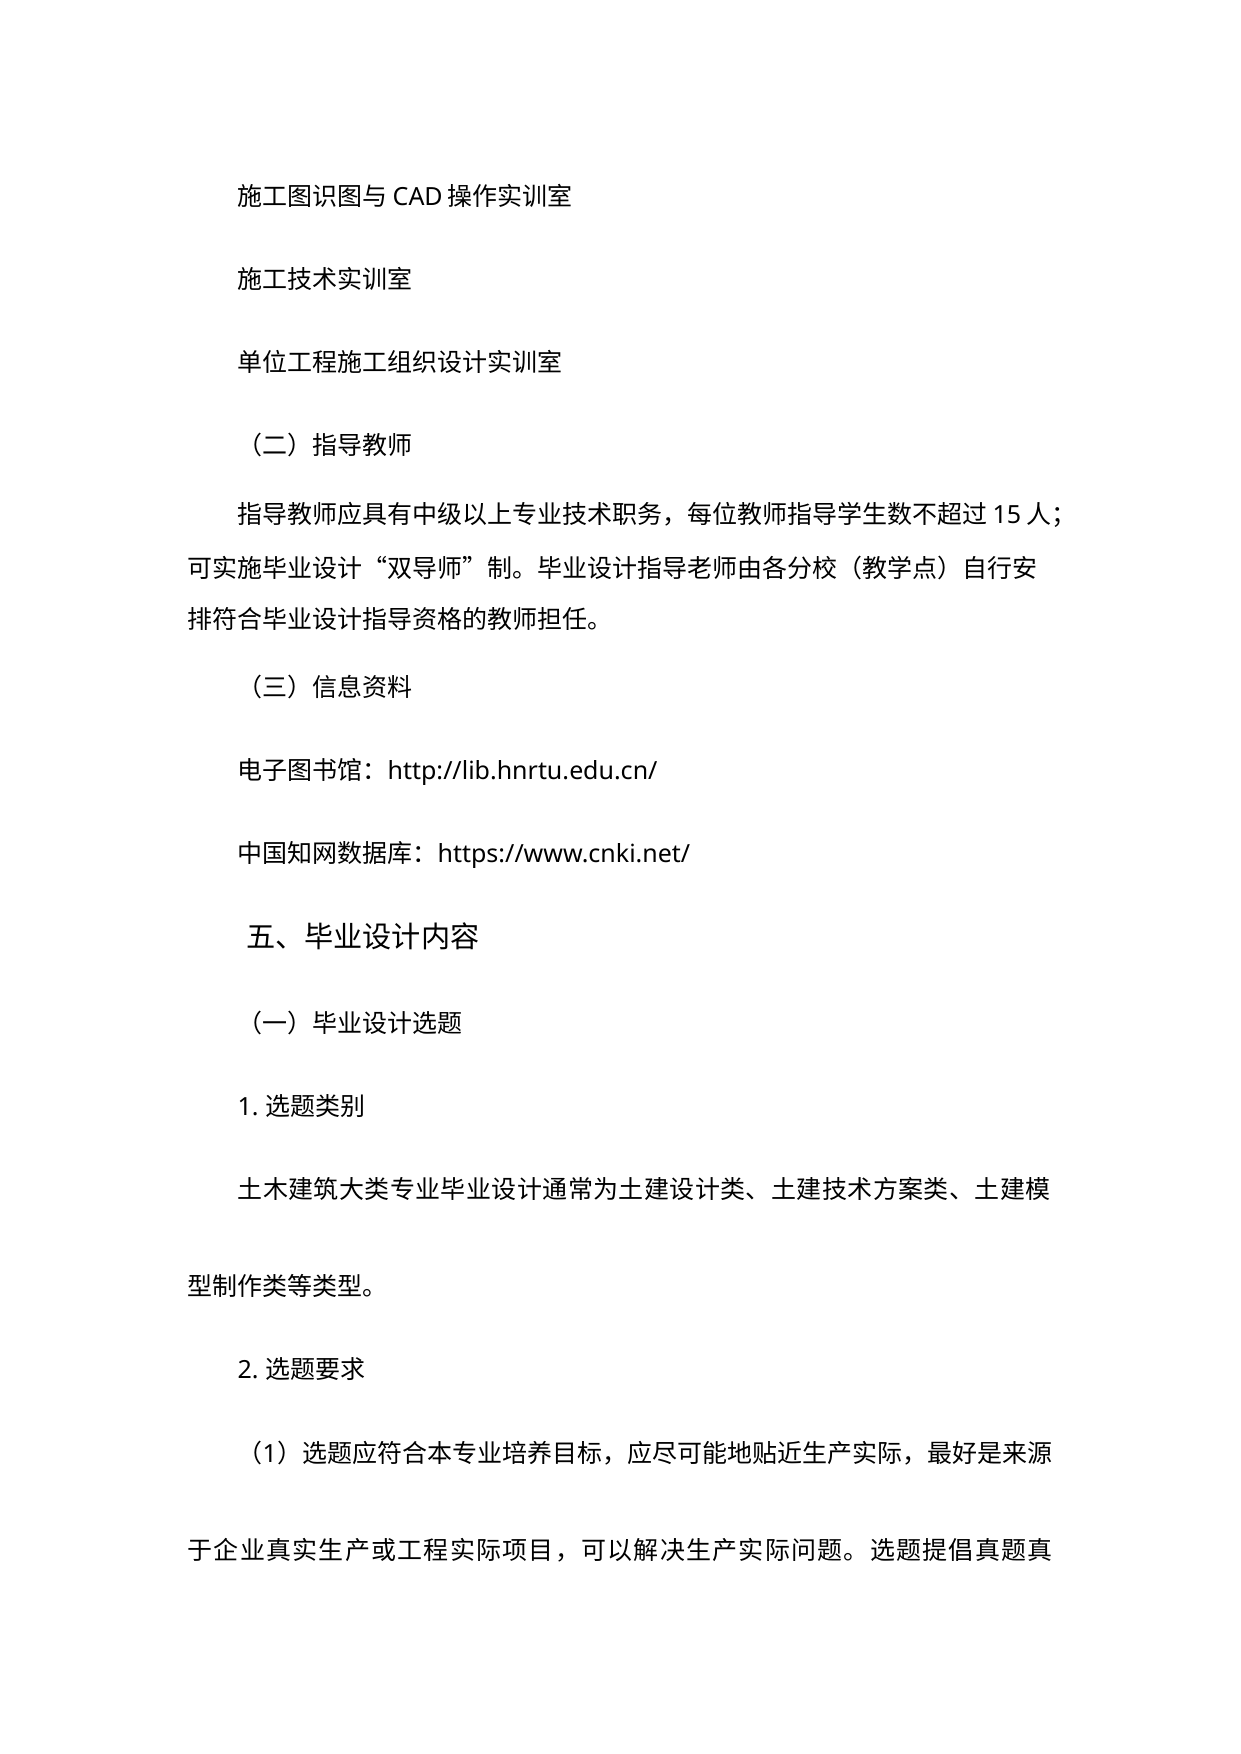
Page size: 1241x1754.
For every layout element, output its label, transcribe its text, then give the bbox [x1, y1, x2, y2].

text （二）指导教师 [187, 411, 1053, 476]
text 五、毕业设计内容 [187, 902, 1053, 967]
text 单位工程施工组织设计实训室 [187, 328, 1053, 393]
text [187, 1419, 1053, 1581]
list 选题要求 [187, 1336, 1053, 1401]
text 施工图识图与CAD操作实训室 [187, 162, 1053, 227]
text 指导教师应具有中级以上专业技术职务，每位教师指导学生数不超过15人；可实施毕业设计“双导师”制。毕业设计指导老师由各分校（教学点）自行安排符合毕业设计指导资格的教师担任。 [187, 494, 1053, 636]
text 施工技术实训室 [187, 245, 1053, 310]
text 1. 选题类别 [187, 1072, 1053, 1137]
text （三）信息资料 [187, 653, 1053, 718]
text 土木建筑大类专业毕业设计通常为土建设计类、土建技术方案类、土建模型制作类等类型。 [187, 1155, 1053, 1317]
text 电子图书馆：http://lib.hnrtu.edu.cn/ [187, 736, 1053, 801]
text （一）毕业设计选题 [187, 989, 1053, 1054]
text 中国知网数据库：https://www.cnki.net/ [187, 819, 1053, 884]
